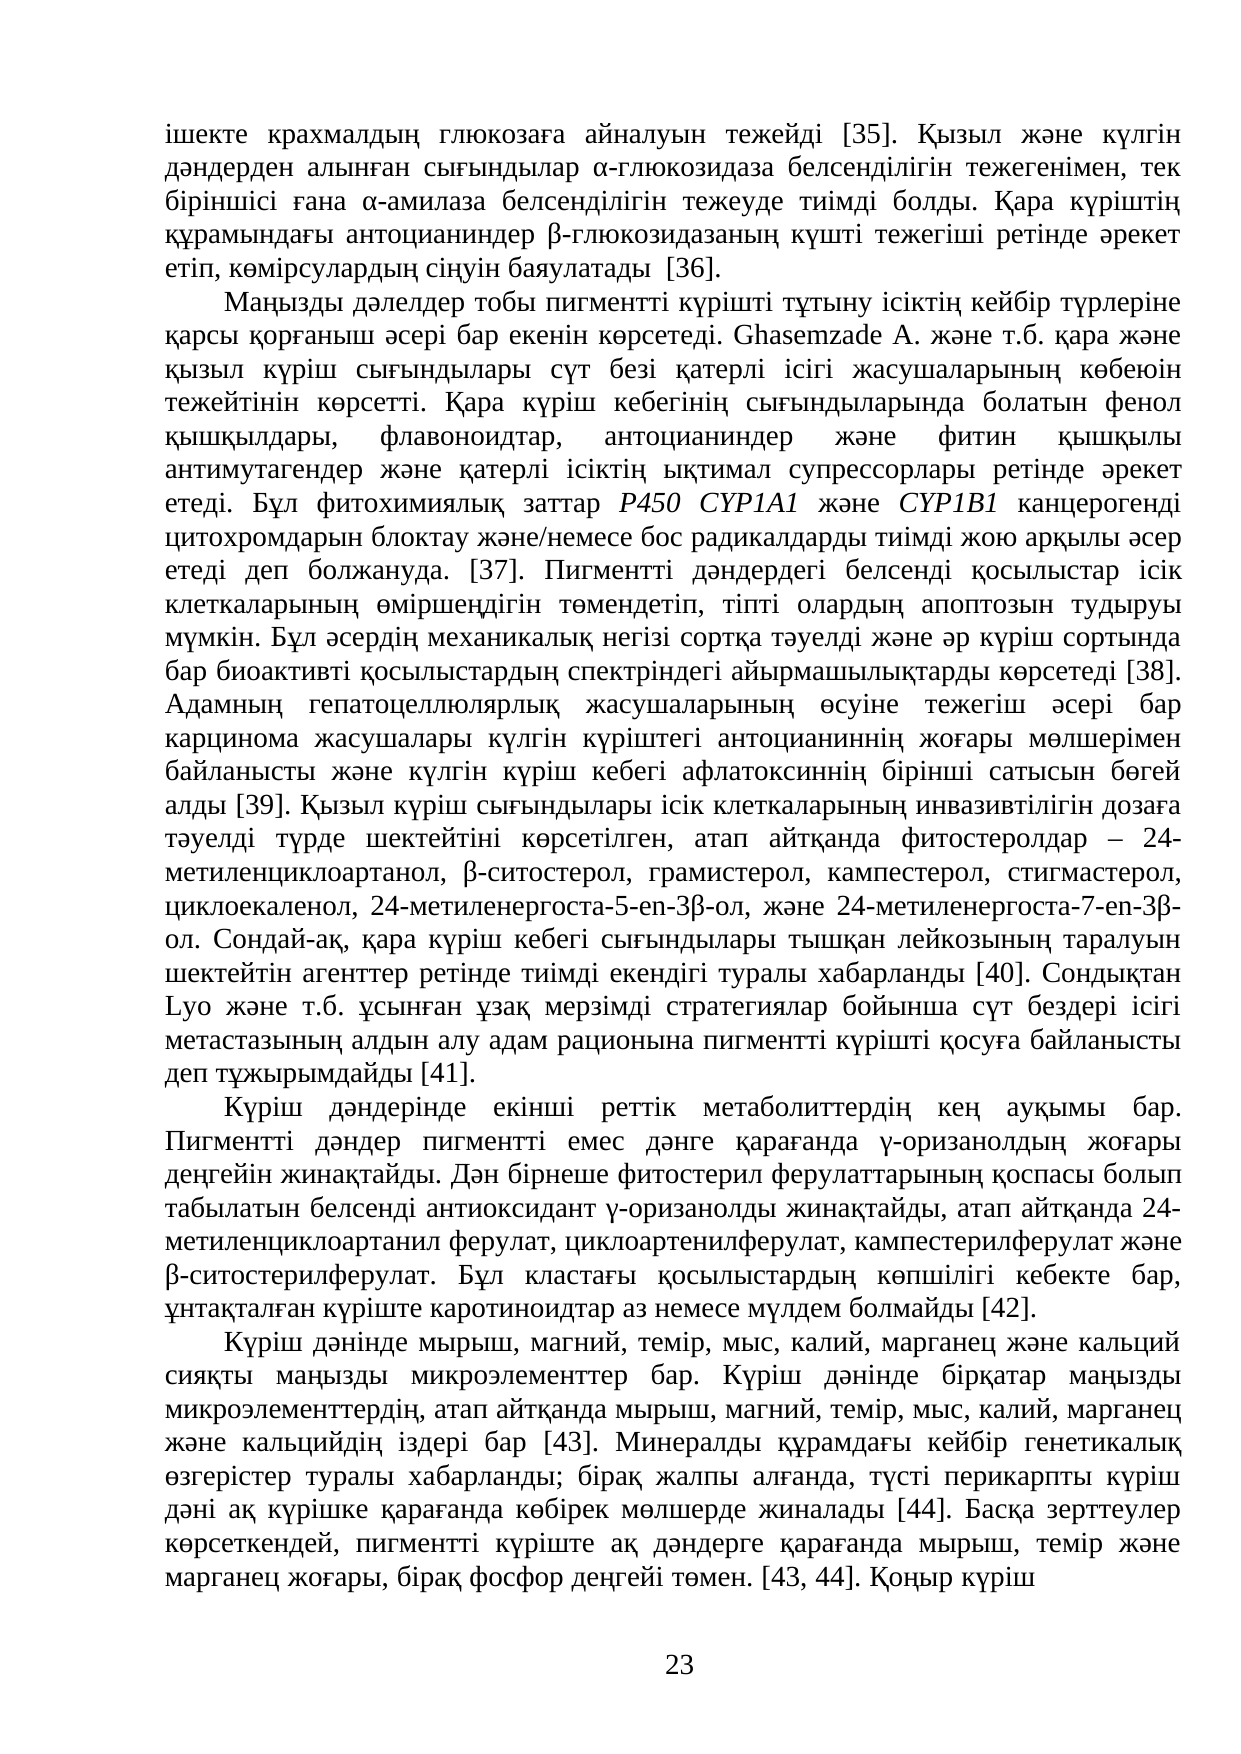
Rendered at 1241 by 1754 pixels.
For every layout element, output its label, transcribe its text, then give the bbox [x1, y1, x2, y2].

text Күріш дәндерінде екінші реттік метаболиттердің кең ауқымы бар. Пигментті дәндер пигментті емес дәнге қарағанда γ-оризанолдың жоғары деңгейін жинақтайды. Дән бірнеше фитостерил ферулаттарының қоспасы болып табылатын белсенді антиоксидант γ-оризанолды жинақтайды, атап айтқанда 24- метиленциклоартанил ферулат, циклоартенилферулат, кампестерилферулат және β-ситостерилферулат. Бұл кластағы қосылыстардың көпшілігі кебекте бар, ұнтақталған күріште каротиноидтар аз немесе мүлдем болмайды [42]. [164, 1089, 1182, 1324]
text ішекте крахмалдың глюкозаға айналуын тежейді [35]. Қызыл және күлгін дәндерден алынған сығындылар α-глюкозидаза белсенділігін тежегенімен, тек біріншісі ғана α-амилаза белсенділігін тежеуде тиімді болды. Қара күріштің құрамындағы антоцианиндер β-глюкозидазаның күшті тежегіші ретінде әрекет етіп, көмірсулардың сіңуін баяулатады [36]. [164, 116, 1182, 284]
text Маңызды дәлелдер тобы пигментті күрішті тұтыну ісіктің кейбір түрлеріне қарсы қорғаныш әсері бар екенін көрсетеді. Ghasemzade A. және т.б. қара және қызыл күріш сығындылары сүт безі қатерлі ісігі жасушаларының көбеюін тежейтінін көрсетті. Қара күріш кебегінің сығындыларында болатын фенол қышқылдары, флавоноидтар, антоцианиндер және фитин қышқылы антимутагендер және қатерлі ісіктің ықтимал супрессорлары ретінде әрекет етеді. Бұл фитохимиялық заттар P450 CYP1A1 және CYP1B1 канцерогенді цитохромдарын блоктау және/немесе бос радикалдарды тиімді жою арқылы әсер етеді деп болжануда. [37]. Пигментті дәндердегі белсенді қосылыстар ісік клеткаларының өміршеңдігін төмендетіп, тіпті олардың апоптозын тудыруы мүмкін. Бұл әсердің механикалық негізі сортқа тәуелді және әр күріш сортында бар биоактивті қосылыстардың спектріндегі айырмашылықтарды көрсетеді [38]. Адамның гепатоцеллюлярлық жасушаларының өсуіне тежегіш әсері бар карцинома жасушалары күлгін күріштегі антоцианиннің жоғары мөлшерімен байланысты және күлгін күріш кебегі афлатоксиннің бірінші сатысын бөгей алды [39]. Қызыл күріш сығындылары ісік клеткаларының инвазивтілігін дозаға тәуелді түрде шектейтіні көрсетілген, атап айтқанда фитостеролдар ‒ 24- метиленциклоартанол, β-ситостерол, грамистерол, кампестерол, стигмастерол, циклоекаленол, 24-метиленергоста-5-en-3β-ол, және 24-метиленергоста-7-en-3β- ол. Сондай-ақ, қара күріш кебегі сығындылары тышқан лейкозының таралуын шектейтін агенттер ретінде тиімді екендігі туралы хабарланды [40]. Сондықтан Lyo және т.б. ұсынған ұзақ мерзімді стратегиялар бойынша сүт бездері ісігі метастазының алдын алу адам рационына пигментті күрішті қосуға байланысты деп тұжырымдайды [41]. [164, 284, 1182, 1089]
text Күріш дәнінде мырыш, магний, темір, мыс, калий, марганец және кальций сияқты маңызды микроэлементтер бар. Күріш дәнінде бірқатар маңызды микроэлементтердің, атап айтқанда мырыш, магний, темір, мыс, калий, марганец және кальцийдің іздері бар [43]. Минералды құрамдағы кейбір генетикалық өзгерістер туралы хабарланды; бірақ жалпы алғанда, түсті перикарпты күріш дәні ақ күрішке қарағанда көбірек мөлшерде жиналады [44]. Басқа зерттеулер көрсеткендей, пигментті күріште ақ дәндерге қарағанда мырыш, темір және марганец жоғары, бірақ фосфор деңгейі төмен. [43, 44]. Қоңыр күріш [164, 1324, 1182, 1592]
